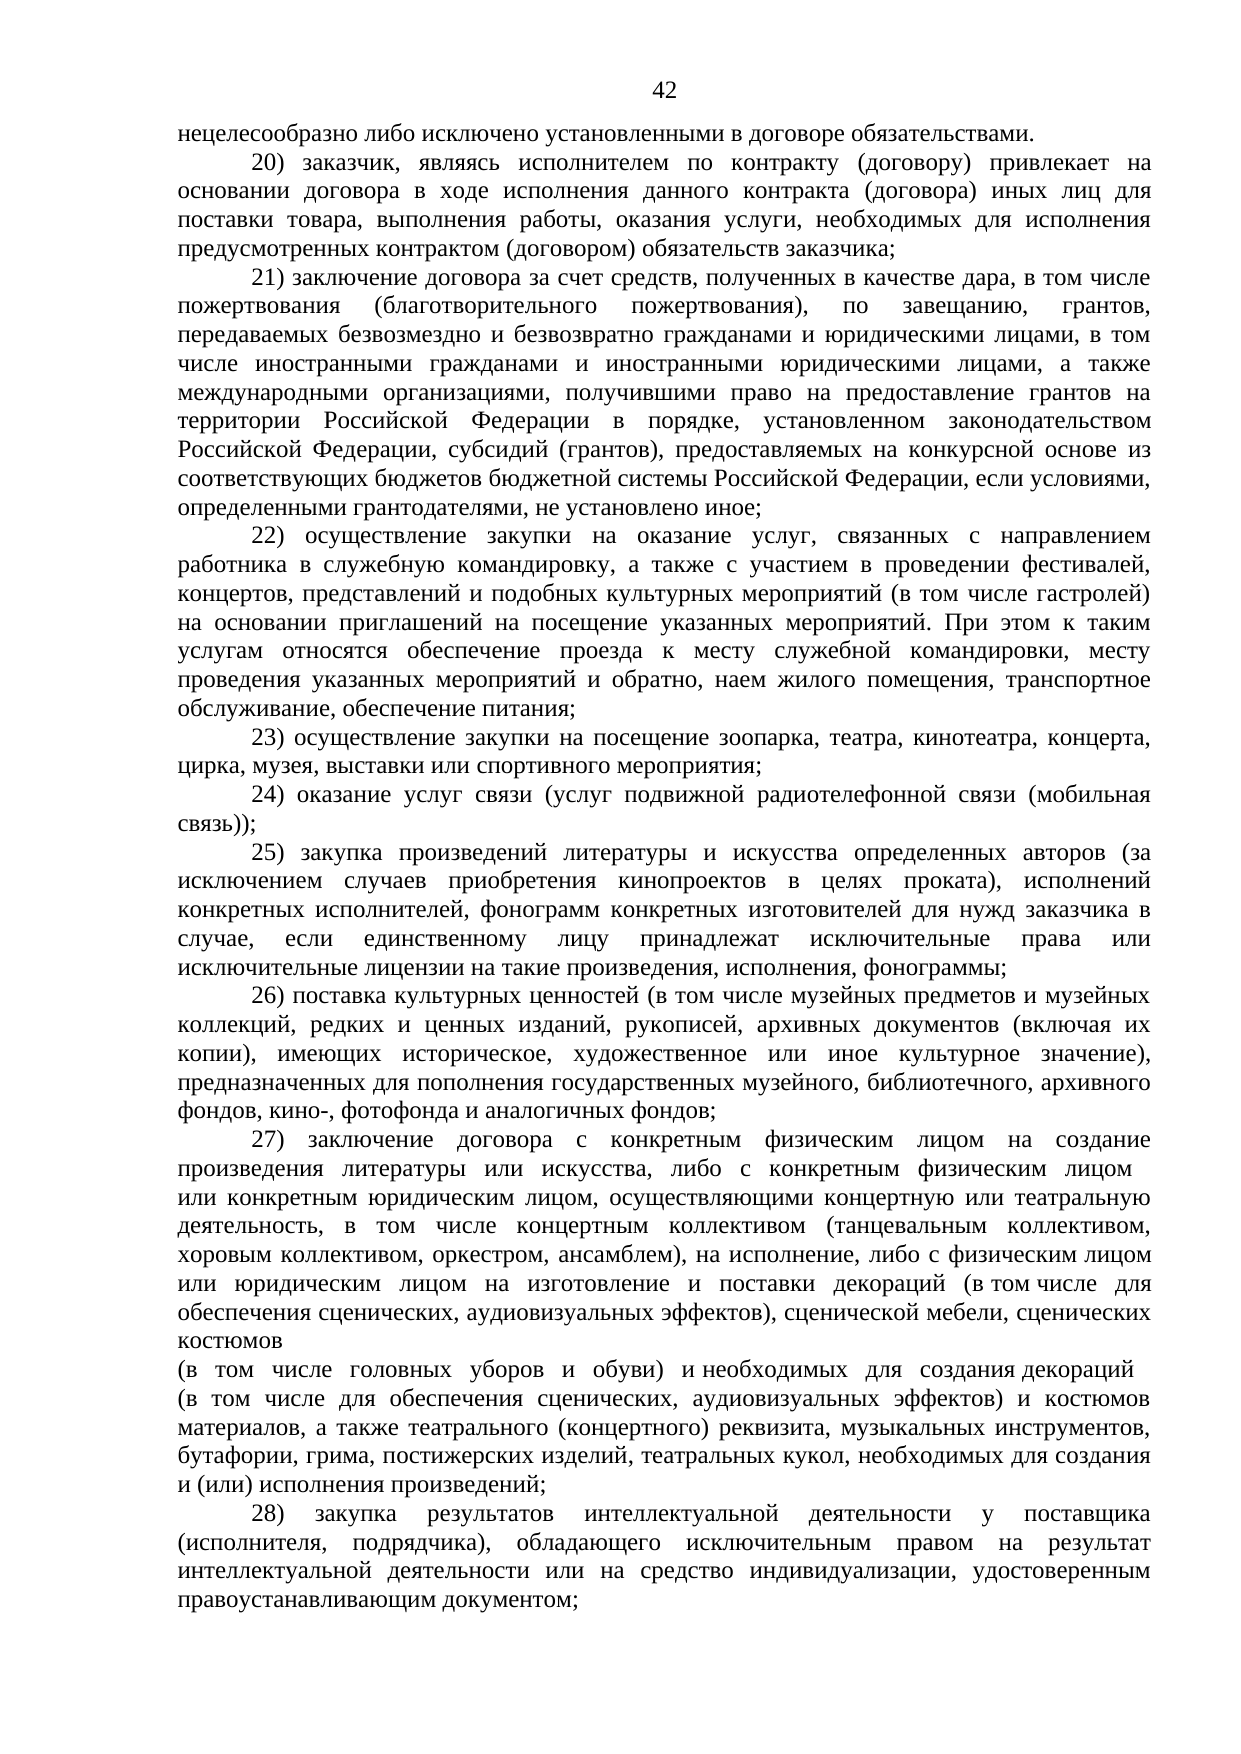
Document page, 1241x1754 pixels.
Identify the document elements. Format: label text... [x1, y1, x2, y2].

text 24) оказание услуг связи (услуг подвижной радиотелефонной связи (мобильная связь)); [177, 779, 1152, 837]
text 22) осуществление закупки на оказание услуг, связанных с направлением работника в служебную командировку, а также с участием в проведении фестивалей, концертов, представлений и подобных культурных мероприятий (в том числе гастролей) на основании приглашений на посещение указанных мероприятий. При этом к таким услугам относятся обеспечение проезда к месту служебной командировки, месту проведения указанных мероприятий и обратно, наем жилого помещения, транспортное обслуживание, обеспечение питания; [177, 521, 1152, 722]
text 21) заключение договора за счет средств, полученных в качестве дара, в том числе пожертвования (благотворительного пожертвования), по завещанию, грантов, передаваемых безвозмездно и безвозвратно гражданами и юридическими лицами, в том числе иностранными гражданами и иностранными юридическими лицами, а также международными организациями, получившими право на предоставление грантов на территории Российской Федерации в порядке, установленном законодательством Российской Федерации, субсидий (грантов), предоставляемых на конкурсной основе из соответствующих бюджетов бюджетной системы Российской Федерации, если условиями, определенными грантодателями, не установлено иное; [177, 262, 1152, 521]
text 20) заказчик, являясь исполнителем по контракту (договору) привлекает на основании договора в ходе исполнения данного контракта (договора) иных лиц для поставки товара, выполнения работы, оказания услуги, необходимых для исполнения предусмотренных контрактом (договором) обязательств заказчика; [177, 147, 1152, 262]
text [177, 118, 1152, 147]
text 23) осуществление закупки на посещение зоопарка, театра, кинотеатра, концерта, цирка, музея, выставки или спортивного мероприятия; [177, 722, 1152, 779]
text 26) поставка культурных ценностей (в том числе музейных предметов и музейных коллекций, редких и ценных изданий, рукописей, архивных документов (включая их копии), имеющих историческое, художественное или иное культурное значение), предназначенных для пополнения государственных музейного, библиотечного, архивного фондов, кино-, фотофонда и аналогичных фондов; [177, 981, 1152, 1124]
text 28) закупка результатов интеллектуальной деятельности у поставщика (исполнителя, подрядчика), обладающего исключительным правом на результат интеллектуальной деятельности или на средство индивидуализации, удостоверенным правоустанавливающим документом; [177, 1498, 1152, 1613]
text 25) закупка произведений литературы и искусства определенных авторов (за исключением случаев приобретения кинопроектов в целях проката), исполнений конкретных исполнителей, фонограмм конкретных изготовителей для нужд заказчика в случае, если единственному лицу принадлежат исключительные права или исключительные лицензии на такие произведения, исполнения, фонограммы; [177, 837, 1152, 981]
text 27) заключение договора с конкретным физическим лицом на создание произведения литературы или искусства, либо с конкретным физическим лицом или конкретным юридическим лицом, осуществляющими концертную или театральную деятельность, в том числе концертным коллективом (танцевальным коллективом, хоровым коллективом, оркестром, ансамблем), на исполнение, либо с физическим лицом или юридическим лицом на изготовление и поставки декораций (в том числе для обеспечения сценических, аудиовизуальных эффектов), сценической мебели, сценических костюмов (в том числе головных уборов и обуви) и необходимых для создания декораций (в том числе для обеспечения сценических, аудиовизуальных эффектов) и костюмов материалов, а также театрального (концертного) реквизита, музыкальных инструментов, бутафории, грима, постижерских изделий, театральных кукол, необходимых для создания и (или) исполнения произведений; [177, 1124, 1152, 1498]
